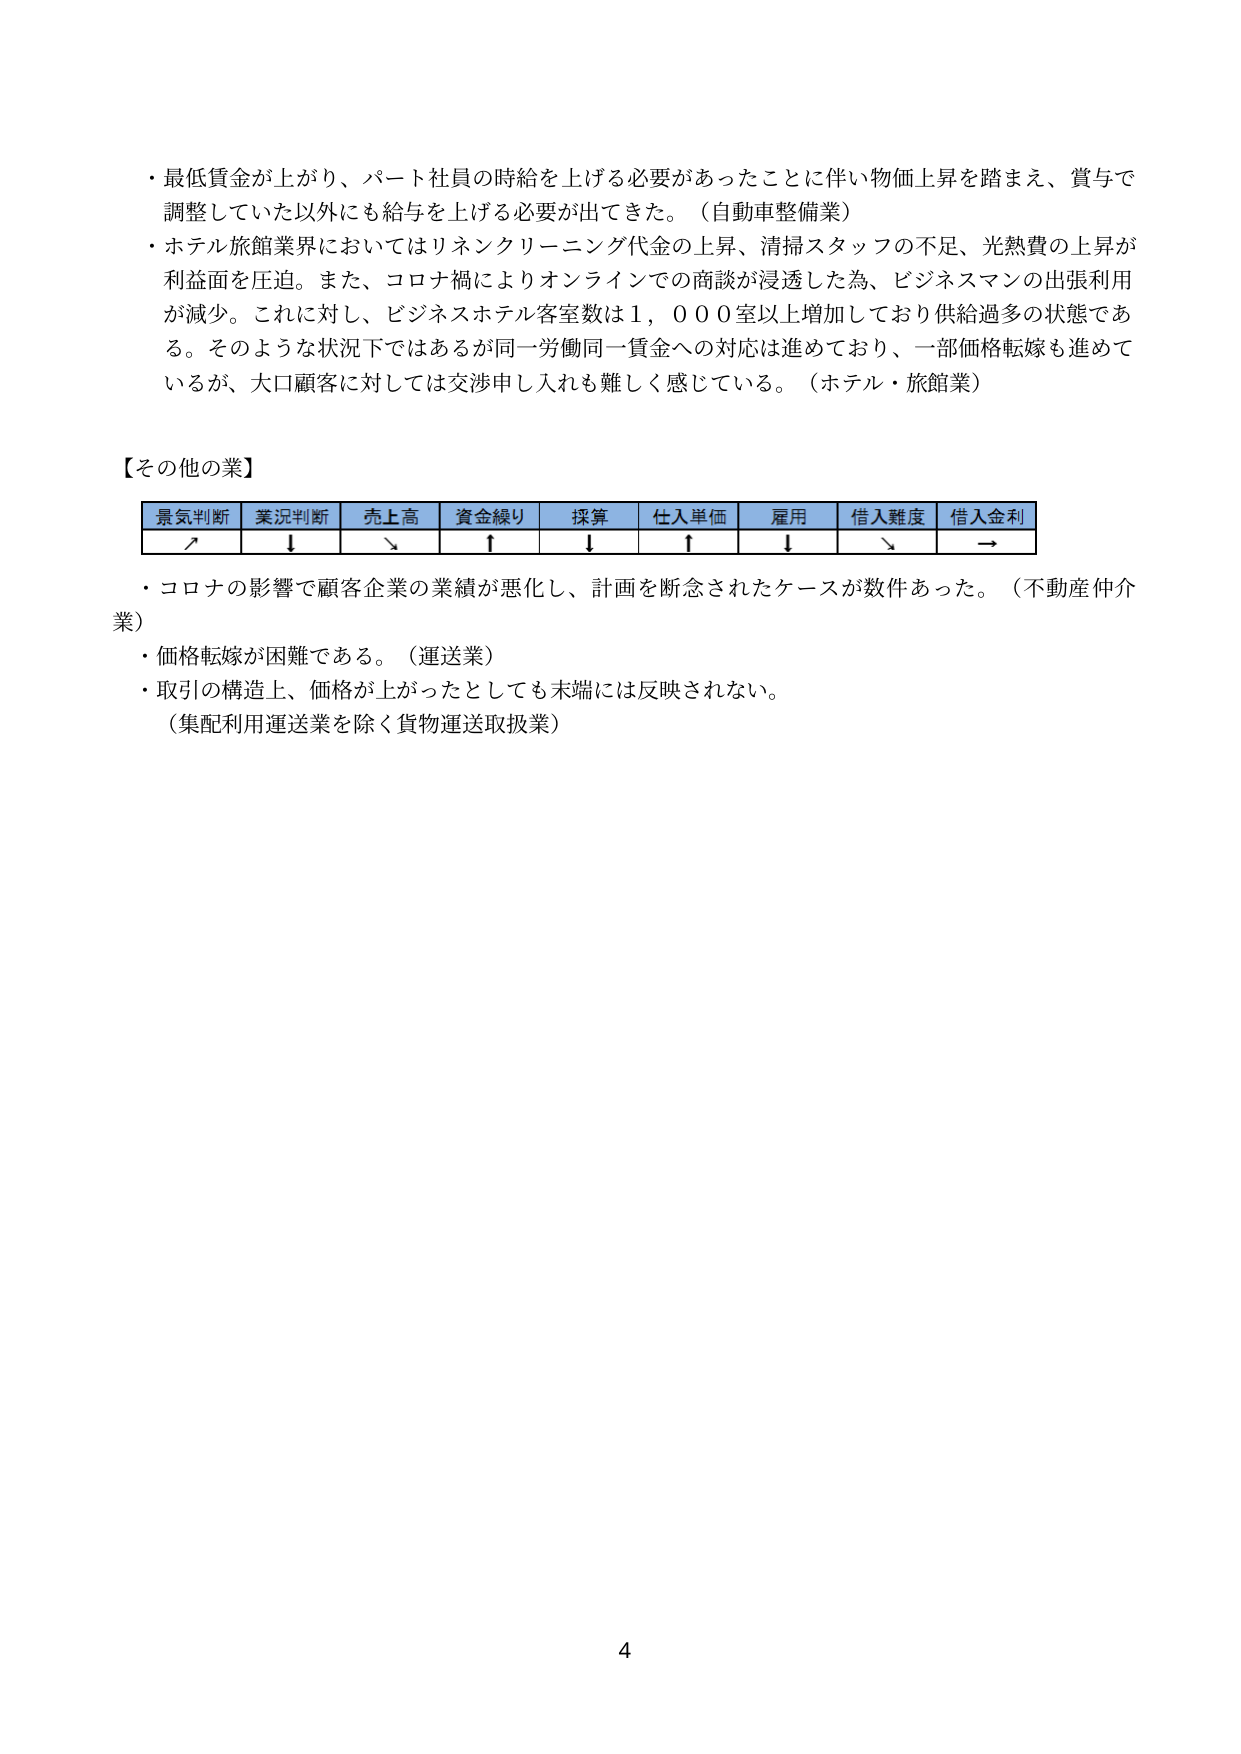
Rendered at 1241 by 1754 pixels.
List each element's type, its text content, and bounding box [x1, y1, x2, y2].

text ・価格転嫁が困難である。（運送業） [112, 638, 1137, 672]
text （集配利用運送業を除く貨物運送取扱業） [156, 706, 1137, 740]
text ・ホテル旅館業界においてはリネンクリーニング代金の上昇、清掃スタッフの不足、光熱費の上昇が利益面を圧迫。また、コロナ禍によりオンラインでの商談が浸透した為、ビジネスマンの出張利用が減少。これに対し、ビジネスホテル客室数は１，０００室以上増加しており供給過多の状態である。そのような状況下ではあるが同一労働同一賃金への対応は進めており、一部価格転嫁も進めているが、大口顧客に対しては交渉申し入れも難しく感じている。（ホテル・旅館業） [141, 228, 1137, 399]
picture [141, 501, 1038, 556]
text ・コロナの影響で顧客企業の業績が悪化し、計画を断念されたケースが数件あった。（不動産仲介業） [112, 569, 1137, 638]
text ・最低賃金が上がり、パート社員の時給を上げる必要があったことに伴い物価上昇を踏まえ、賞与で調整していた以外にも給与を上げる必要が出てきた。（自動車整備業） [141, 159, 1137, 228]
text 【その他の業】 [112, 450, 1137, 484]
text ・取引の構造上、価格が上がったとしても末端には反映されない。 [134, 672, 1137, 706]
